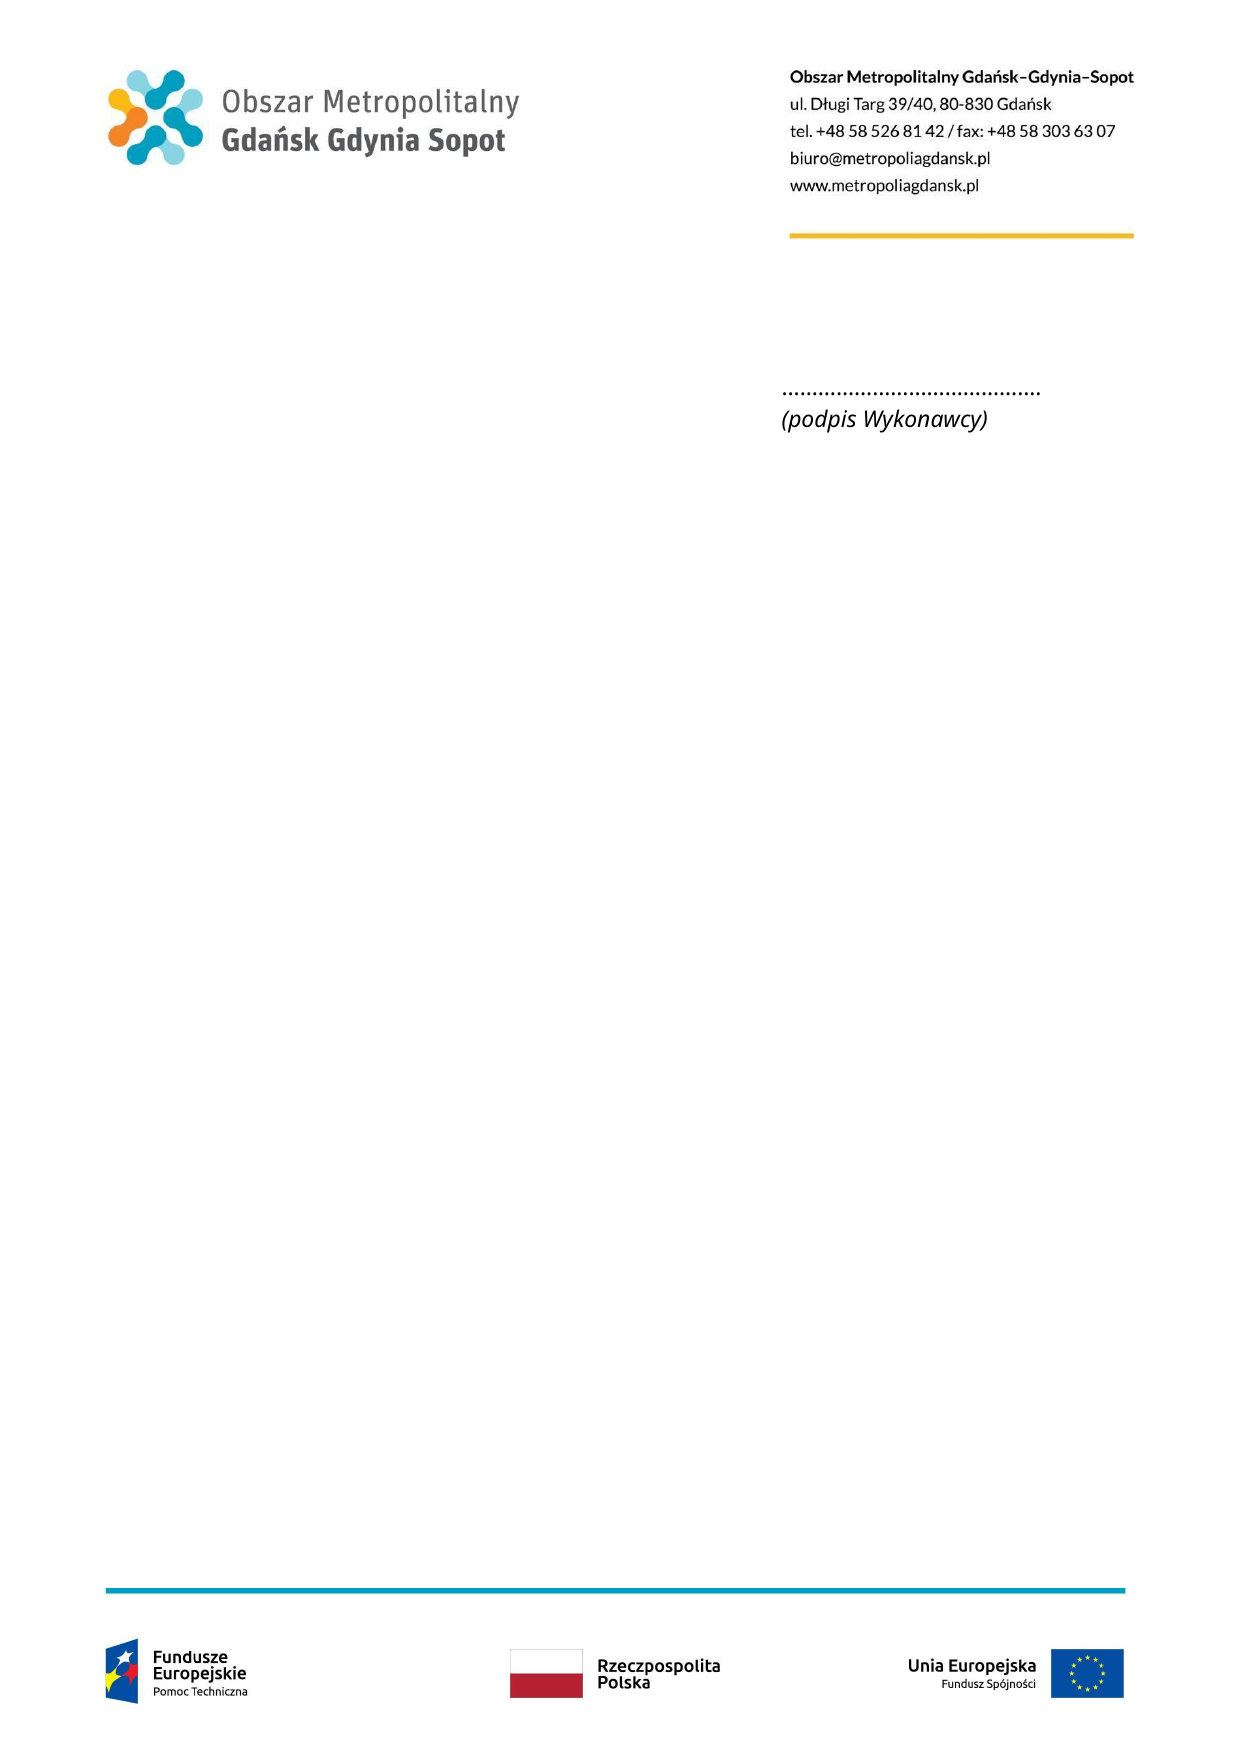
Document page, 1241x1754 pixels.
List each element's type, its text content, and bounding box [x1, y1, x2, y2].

text (podpis Wykonawcy) [706, 403, 1134, 434]
picture [2, 0, 1240, 242]
picture [0, 1588, 1231, 1754]
text ……………………………………. [706, 371, 1134, 403]
